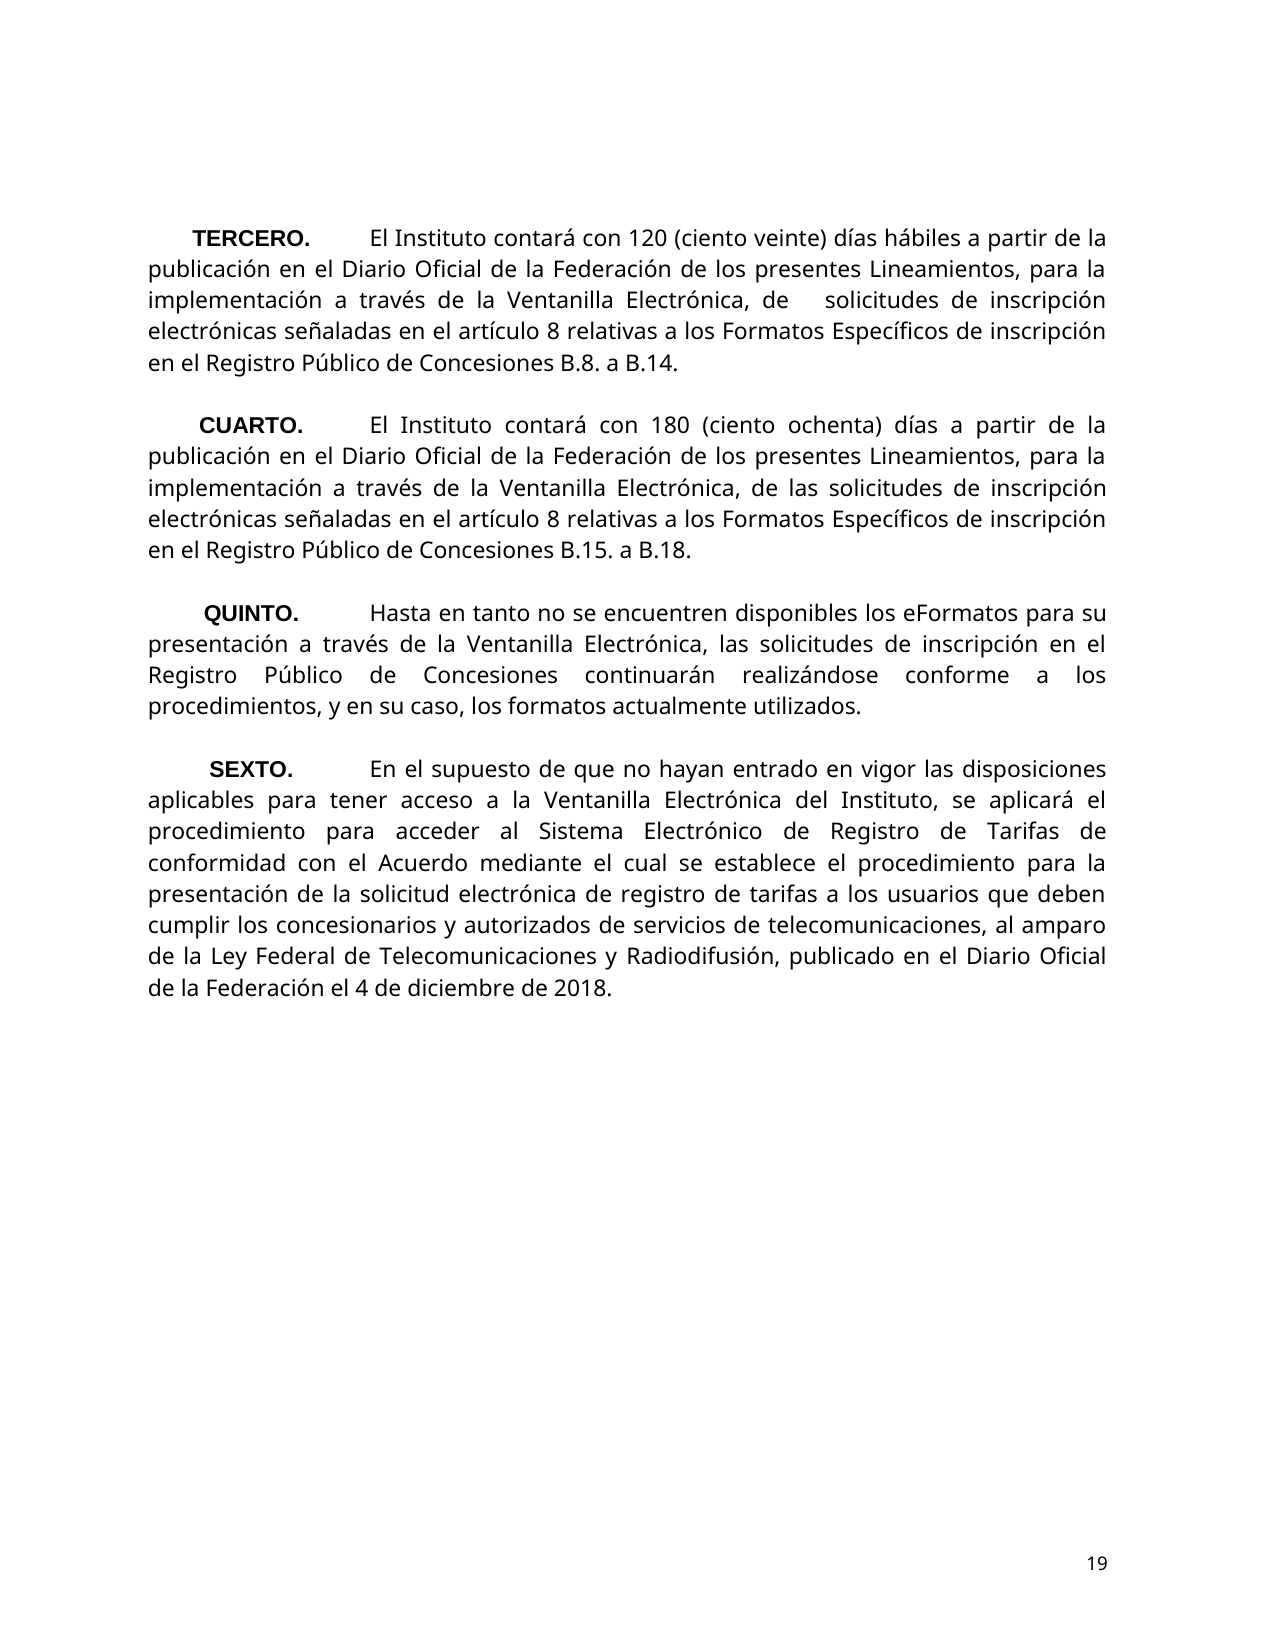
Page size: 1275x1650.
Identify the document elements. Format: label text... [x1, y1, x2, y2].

subtitle El Instituto contará con 120 (ciento veinte) días hábiles a partir de la publicación en el Diario Oficial de la Federación de los presentes Lineamientos, para la implementación a través de la Ventanilla Electrónica, de solicitudes de inscripción electrónicas señaladas en el artículo 8 relativas a los Formatos Específicos de inscripción en el Registro Público de Concesiones B.8. a B.14. [148, 222, 1107, 378]
subtitle El Instituto contará con 180 (ciento ochenta) días a partir de la publicación en el Diario Oficial de la Federación de los presentes Lineamientos, para la implementación a través de la Ventanilla Electrónica, de las solicitudes de inscripción electrónicas señaladas en el artículo 8 relativas a los Formatos Específicos de inscripción en el Registro Público de Concesiones B.15. a B.18. [148, 409, 1107, 565]
subtitle En el supuesto de que no hayan entrado en vigor las disposiciones aplicables para tener acceso a la Ventanilla Electrónica del Instituto, se aplicará el procedimiento para acceder al Sistema Electrónico de Registro de Tarifas de conformidad con el Acuerdo mediante el cual se establece el procedimiento para la presentación de la solicitud electrónica de registro de tarifas a los usuarios que deben cumplir los concesionarios y autorizados de servicios de telecomunicaciones, al amparo de la Ley Federal de Telecomunicaciones y Radiodifusión, publicado en el Diario Oficial de la Federación el 4 de diciembre de 2018. [148, 753, 1107, 1003]
subtitle Hasta en tanto no se encuentren disponibles los eFormatos para su presentación a través de la Ventanilla Electrónica, las solicitudes de inscripción en el Registro Público de Concesiones continuarán realizándose conforme a los procedimientos, y en su caso, los formatos actualmente utilizados. [148, 597, 1107, 722]
